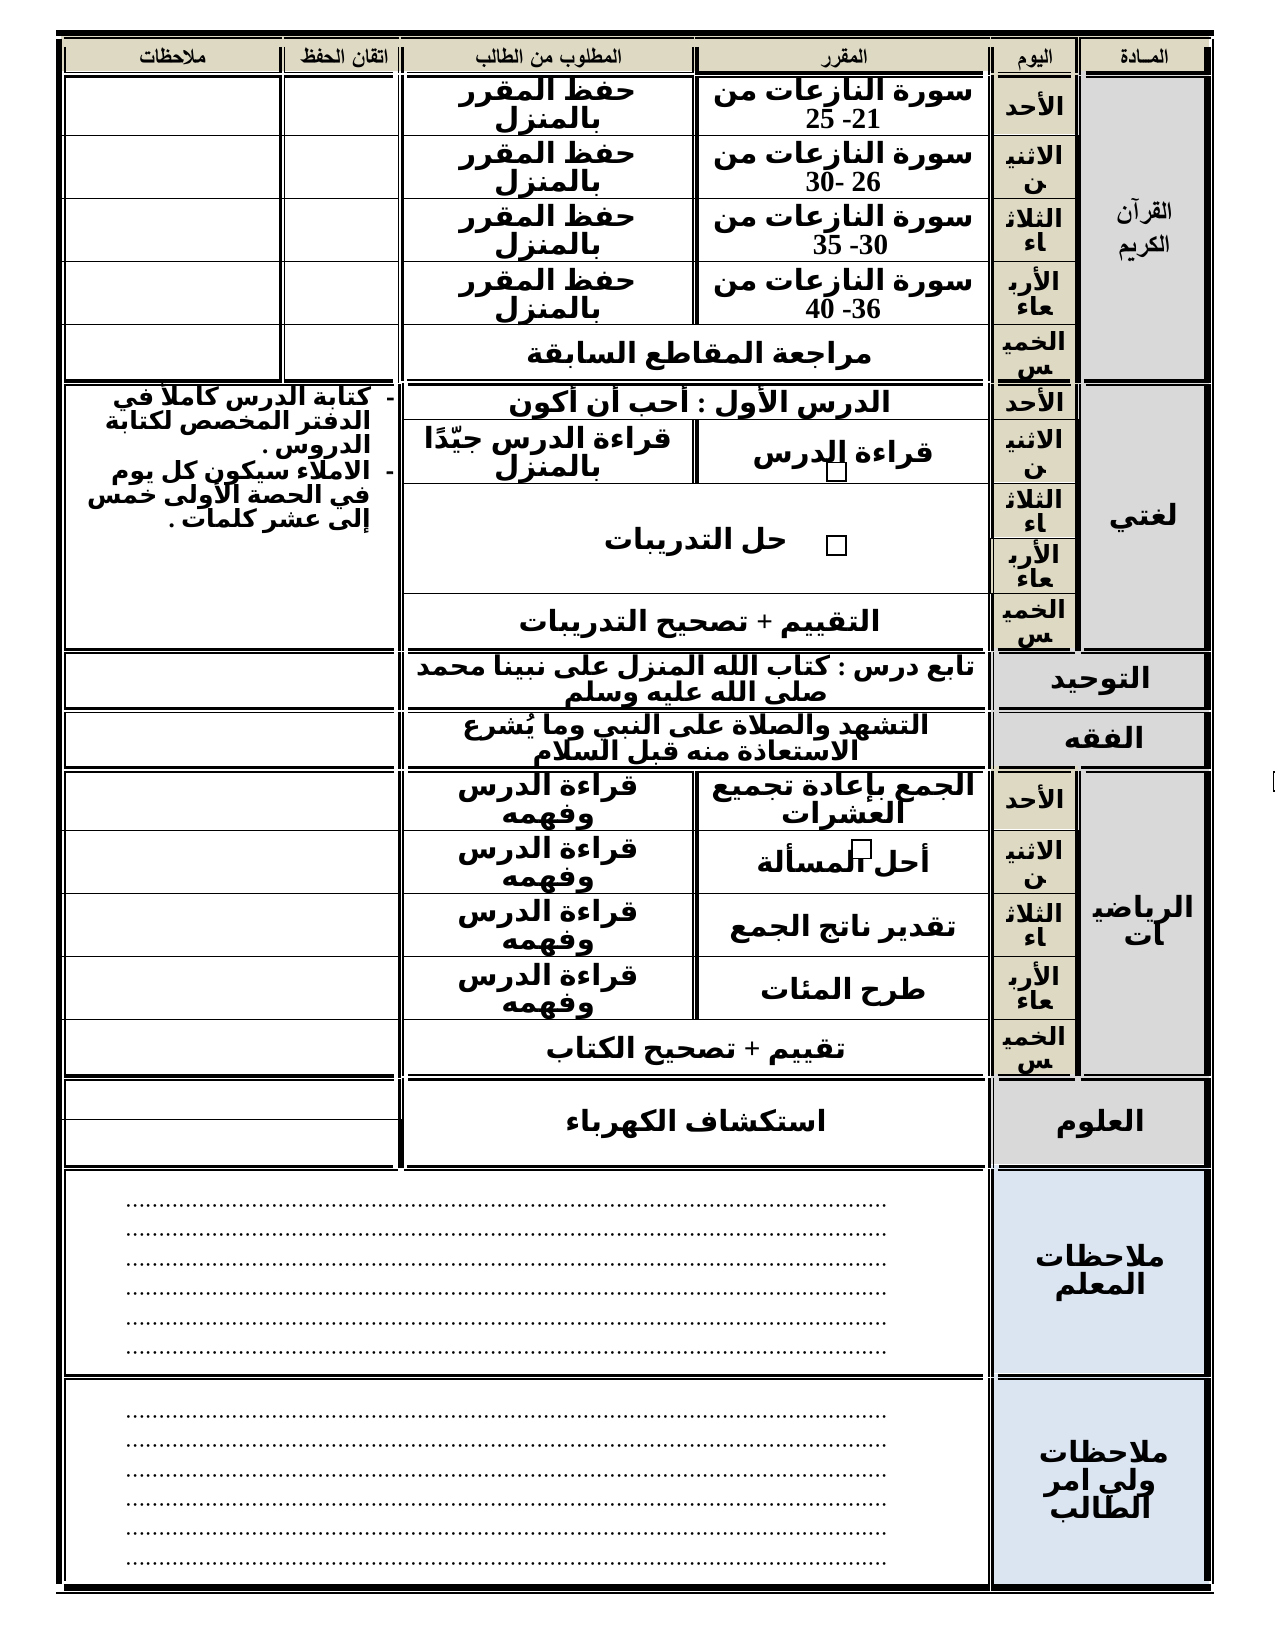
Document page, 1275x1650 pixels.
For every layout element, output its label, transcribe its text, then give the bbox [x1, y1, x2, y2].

table_cell تابع درس : كتاب الله المنزل على نبينا محمد صلى الله عليه وسلم [401, 648, 991, 707]
table_header اتقان الحفظ [282, 36, 401, 71]
table_cell الثلاثاء [994, 894, 1075, 956]
table_cell التقييم + تصحيح التدريبات [404, 594, 988, 648]
table_cell قراءة الدرس جيّدًا بالمنزل [404, 420, 692, 482]
table_header المـــادة [1081, 39, 1209, 71]
table_cell سورة النازعات من 36- 40 [699, 262, 988, 324]
table_cell قراءة الدرس [699, 420, 988, 482]
table_cell [66, 894, 398, 956]
table_cell [66, 136, 279, 198]
table_cell الفقه [991, 707, 1209, 766]
table_cell الثلاثاء [994, 484, 1075, 537]
table_cell سورة النازعات من 21- 25 [695, 71, 991, 134]
table_cell ................................................................................................................... ................................................................................................................... ................................................................................................................... ................................................................................................................... ................................................................................................................... ................................................................................................................... [62, 1374, 991, 1584]
table_cell الثلاثاء [994, 199, 1075, 261]
table_cell [66, 325, 279, 379]
table_cell الأحد [991, 71, 1078, 134]
table_cell التوحيد [991, 648, 1209, 707]
table_cell الأربعاء [994, 262, 1075, 324]
table_cell تقييم + تصحيح الكتاب [404, 1020, 988, 1074]
table_cell [66, 831, 398, 893]
table_cell حفظ المقرر بالمنزل [401, 71, 695, 134]
table_cell الاثنين [994, 420, 1075, 482]
table_cell ملاحظات المعلم [991, 1165, 1209, 1373]
table_cell الاثنين [994, 831, 1075, 893]
table_cell أحل المسألة [699, 831, 988, 893]
table_cell حفظ المقرر بالمنزل [404, 199, 692, 261]
table_cell الأربعاء [994, 957, 1075, 1019]
table_header ملاحظات [61, 36, 282, 71]
table_cell حل التدريبات [404, 484, 988, 593]
table_cell استكشاف الكهرباء [401, 1074, 991, 1164]
table_cell التشهد والصلاة على النبي وما يُشرع الاستعاذة منه قبل السلام [401, 707, 991, 766]
table_cell [282, 71, 401, 134]
table_header المطلوب من الطالب [401, 36, 695, 71]
table_cell قراءة الدرس وفهمه [404, 831, 692, 893]
table_cell كتابة الدرس كاملأ في الدفتر المخصص لكتابة الدروس . الاملاء سيكون كل يوم في الحصة الأولى خمس إلى عشر كلمات . [66, 379, 401, 648]
table_cell [66, 1020, 398, 1074]
table_header المقرر [695, 36, 991, 71]
table_cell مراجعة المقاطع السابقة [404, 325, 988, 379]
table_cell [62, 648, 401, 707]
table_cell قراءة الدرس وفهمه [404, 957, 692, 1019]
table_cell [66, 78, 279, 134]
table_cell [66, 1120, 398, 1164]
table_cell الدرس الأول : أحب أن أكون [401, 379, 991, 419]
table_cell [62, 707, 401, 766]
table_cell الأحد [991, 766, 1078, 829]
table_cell ملاحظات ولي امر الطالب [991, 1374, 1209, 1584]
table_cell حفظ المقرر بالمنزل [404, 136, 692, 198]
table_cell القرآن الكريم [1078, 71, 1209, 379]
table_header اليوم [991, 39, 1075, 71]
table_cell الأربعاء [994, 539, 1075, 593]
table_cell [285, 262, 398, 324]
table_cell [66, 957, 398, 1019]
table_cell [62, 766, 401, 829]
table_cell [285, 325, 398, 379]
table_cell [66, 199, 279, 261]
table_cell الرياضيات [1078, 766, 1209, 1074]
table_cell [285, 136, 398, 198]
table_cell الخميس [994, 1020, 1075, 1074]
table_cell حفظ المقرر بالمنزل [404, 262, 692, 324]
table_cell طرح المئات [699, 957, 988, 1019]
table_cell العلوم [991, 1074, 1209, 1164]
table_cell سورة النازعات من 30- 35 [699, 199, 988, 261]
table_cell [285, 199, 398, 261]
table_cell [66, 262, 279, 324]
table_cell سورة النازعات من 26 -30 [699, 136, 988, 198]
table_cell الاثنين [994, 136, 1075, 198]
table_cell الخميس [994, 594, 1075, 648]
table_cell [62, 1074, 401, 1119]
table_cell قراءة الدرس وفهمه [401, 766, 695, 829]
table_cell لغتي [1078, 379, 1209, 648]
table_cell الجمع بإعادة تجميع العشرات [695, 766, 991, 829]
table_cell الأحد [991, 379, 1078, 419]
table_cell ................................................................................................................... ................................................................................................................... ................................................................................................................... ................................................................................................................... ................................................................................................................... ................................................................................................................... [62, 1165, 991, 1373]
table_cell تقدير ناتج الجمع [699, 894, 988, 956]
table_cell الخميس [994, 325, 1075, 379]
table_cell قراءة الدرس وفهمه [404, 894, 692, 956]
